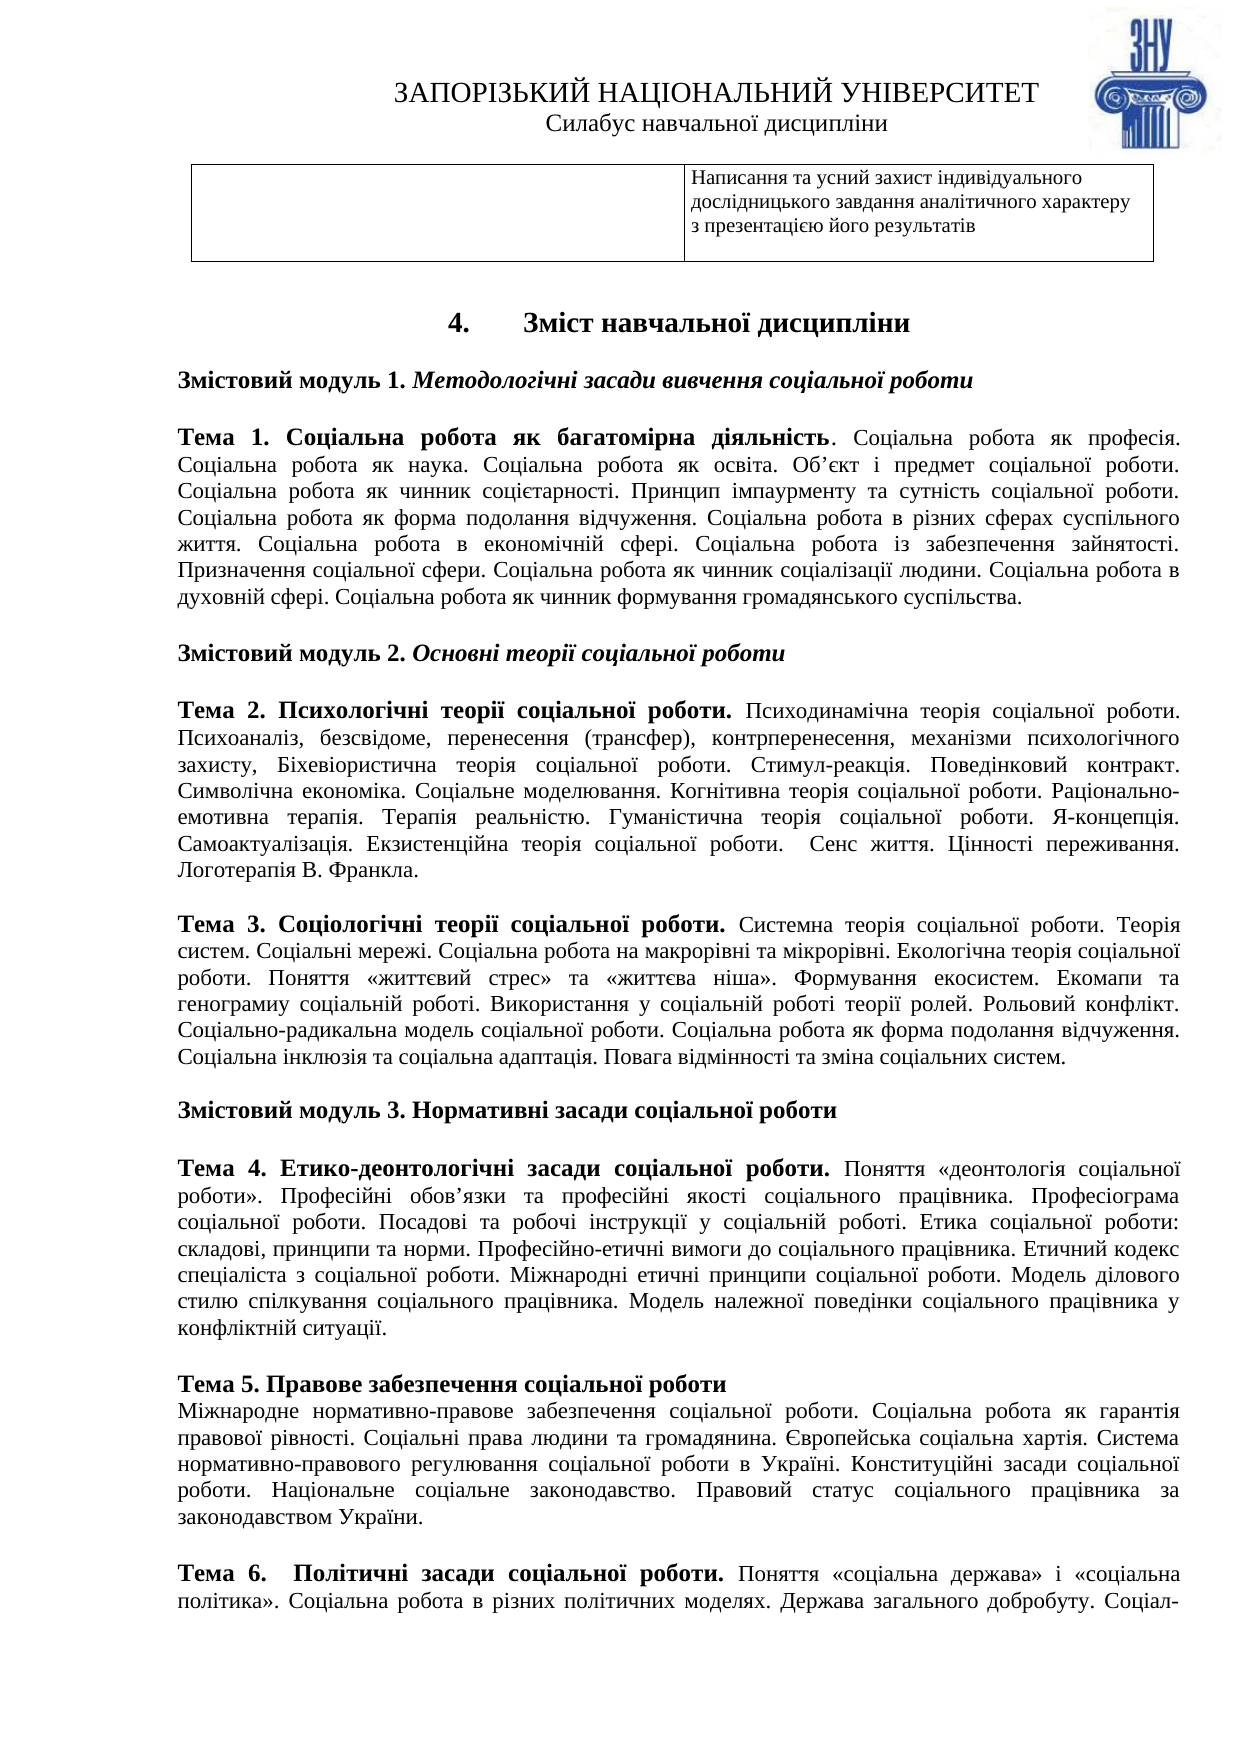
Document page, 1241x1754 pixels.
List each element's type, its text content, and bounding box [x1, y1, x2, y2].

text Тема 4. Етико-деонтологічні засади соціальної роботи. Поняття «деонтологія соціальної роботи». Професійні обов’язки та професійні якості соціального працівника. Професіограма соціальної роботи. Посадові та робочі інструкції у соціальній роботі. Етика соціальної роботи: складові, принципи та норми. Професійно-етичні вимоги до соціального працівника. Етичний кодекс спеціаліста з соціальної роботи. Міжнародні етичні принципи соціальної роботи. Модель ділового стилю спілкування соціального працівника. Модель належної поведінки соціального працівника у конфліктній ситуації. [177, 1153, 1181, 1340]
table_cell Написання та усний захист індивідуального дослідницького завдання аналітичного характеру з презентацією його результатів [685, 165, 1153, 261]
text Тема 1. Соціальна робота як багатомірна діяльність. Соціальна робота як професія. Соціальна робота як наука. Соціальна робота як освіта. Об’єкт і предмет соціальної роботи. Соціальна робота як чинник соцієтарності. Принцип імпаурменту та сутність соціальної роботи. Соціальна робота як форма подолання відчуження. Соціальна робота в різних сферах суспільного життя. Соціальна робота в економічній сфері. Соціальна робота із забезпечення зайнятості. Призначення соціальної сфери. Соціальна робота як чинник соціалізації людини. Соціальна робота в духовній сфері. Соціальна робота як чинник формування громадянського суспільства. [177, 422, 1181, 609]
text Міжнародне нормативно-правове забезпечення соціальної роботи. Соціальна робота як гарантія правової рівності. Соціальні права людини та громадянина. Європейська соціальна хартія. Система нормативно-правового регулювання соціальної роботи в Україні. Конституційні засади соціальної роботи. Національне соціальне законодавство. Правовий статус соціального працівника за законодавством України. [177, 1397, 1181, 1529]
text Змістовий модуль 3. Нормативні засади соціальної роботи [177, 1096, 1181, 1124]
text Змістовий модуль 2. Основні теорії соціальної роботи [177, 638, 1181, 667]
text Тема 2. Психологічні теорії соціальної роботи. Психодинамічна теорія соціальної роботи. Психоаналіз, безсвідоме, перенесення (трансфер), контрперенесення, механізми психологічного захисту, Біхевіористична теорія соціальної роботи. Стимул-реакція. Поведінковий контракт. Символічна економіка. Соціальне моделювання. Когнітивна теорія соціальної роботи. Раціонально-емотивна терапія. Терапія реальністю. Гуманістична теорія соціальної роботи. Я-концепція. Самоактуалізація. Екзистенційна теорія соціальної роботи. Сенс життя. Цінності переживання. Логотерапія В. Франкла. [177, 696, 1181, 882]
text Змістовий модуль 1. Методологічні засади вивчення соціальної роботи [177, 365, 1181, 394]
table_cell [192, 165, 684, 261]
picture [1088, 7, 1222, 154]
subtitle Зміст навчальної дисципліни [177, 305, 1181, 338]
text Тема 3. Соціологічні теорії соціальної роботи. Системна теорія соціальної роботи. Теорія систем. Соціальні мережі. Соціальна робота на макрорівні та мікрорівні. Екологічна теорія соціальної роботи. Поняття «життєвий стрес» та «життєва ніша». Формування екосистем. Екомапи та генограмиу соціальній роботі. Використання у соціальній роботі теорії ролей. Рольовий конфлікт. Соціально-радикальна модель соціальної роботи. Соціальна робота як форма подолання відчуження. Соціальна інклюзія та соціальна адаптація. Повага відмінності та зміна соціальних систем. [177, 909, 1181, 1069]
text Тема 5. Правове забезпечення соціальної роботи [177, 1369, 1181, 1397]
